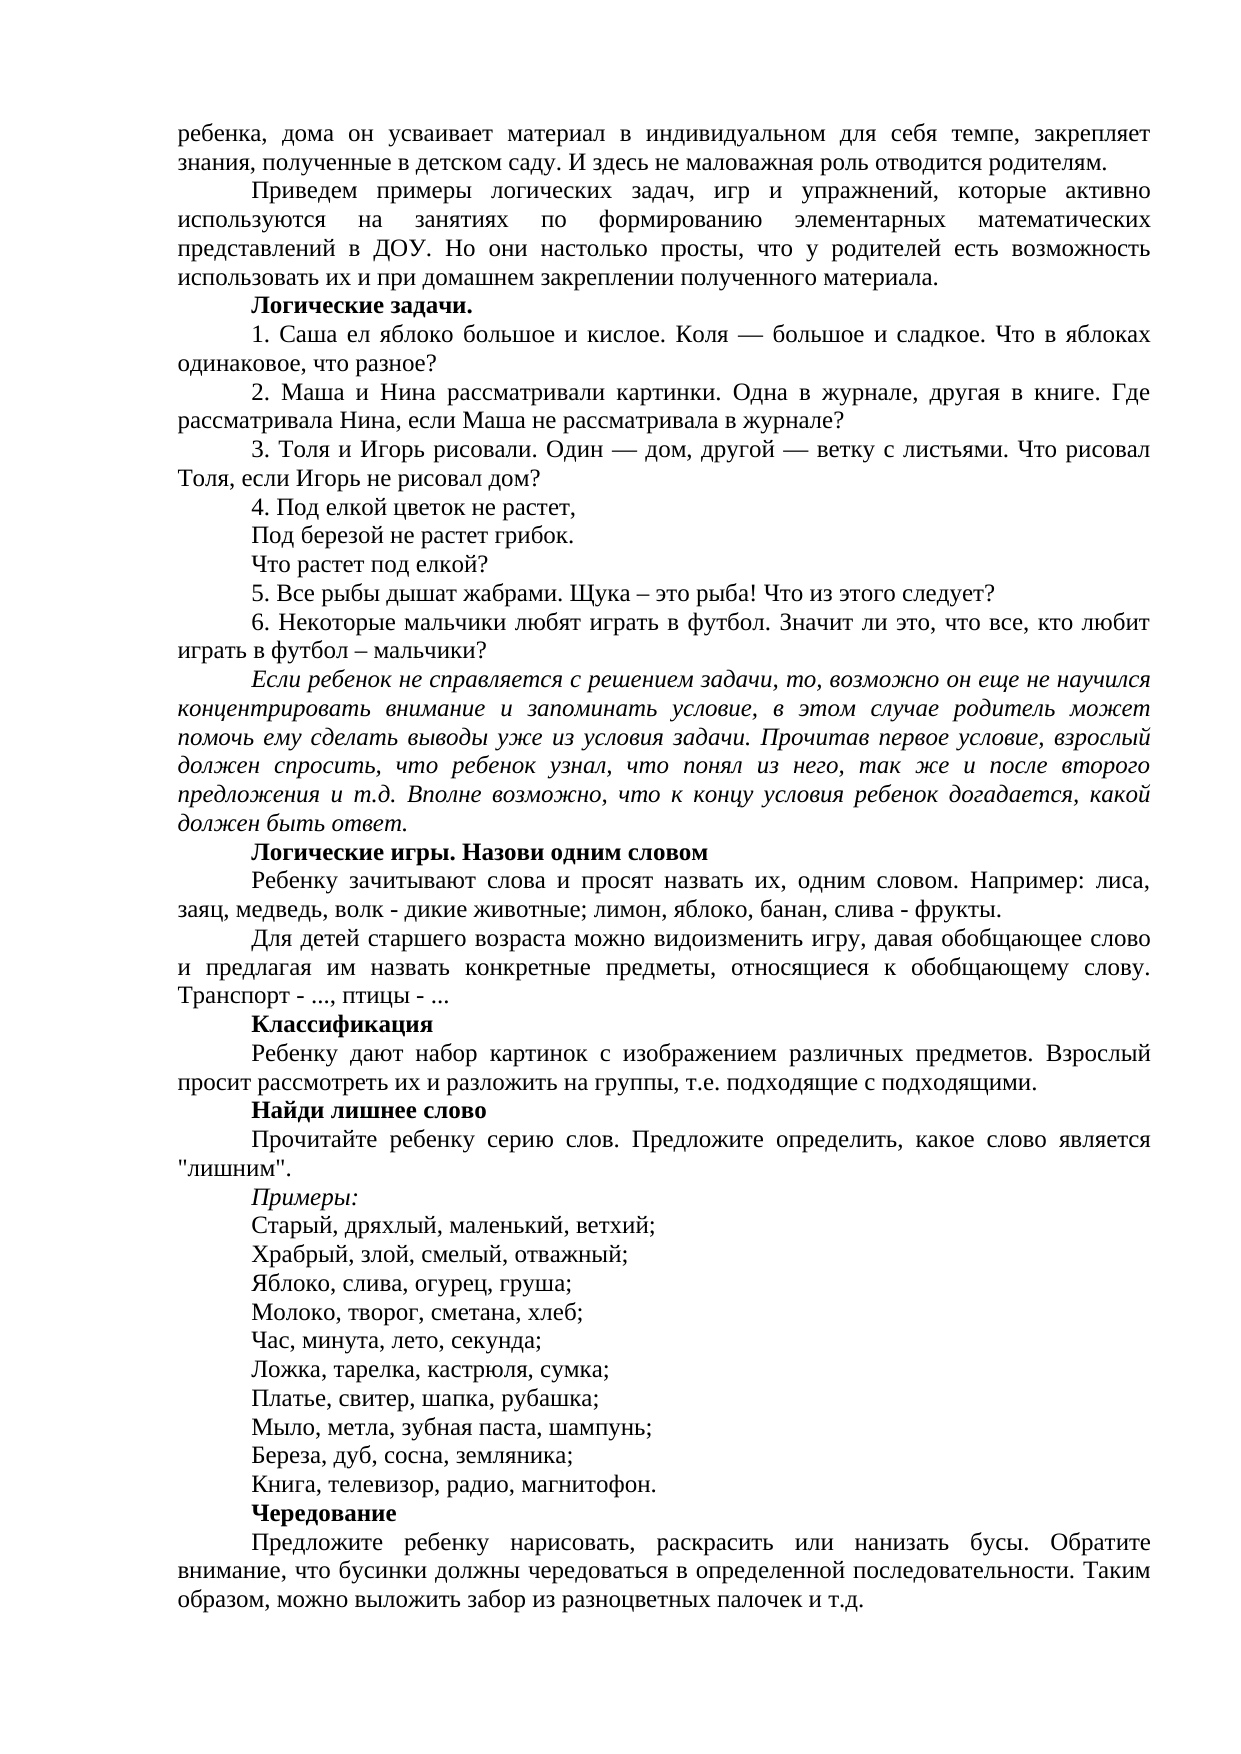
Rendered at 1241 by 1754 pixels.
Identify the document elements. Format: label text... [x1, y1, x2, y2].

text Молоко, творог, сметана, хлеб; [177, 1297, 1152, 1326]
text Что растет под елкой? [177, 549, 1152, 578]
text Старый, дряхлый, маленький, ветхий; [177, 1211, 1152, 1239]
text Примеры: [177, 1182, 1152, 1211]
text 2. Маша и Нина рассматривали картинки. Одна в журнале, другая в книге. Где рассматривала Нина, если Маша не рассматривала в журнале? [177, 377, 1152, 434]
text Храбрый, злой, смелый, отважный; [177, 1239, 1152, 1268]
text Ложка, тарелка, кастрюля, сумка; [177, 1354, 1152, 1383]
text 1. Саша ел яблоко большое и кислое. Коля — большое и сладкое. Что в яблоках одинаковое, что разное? [177, 319, 1152, 377]
text Час, минута, лето, секунда; [177, 1326, 1152, 1354]
text Предложите ребенку нарисовать, раскрасить или нанизать бусы. Обратите внимание, что бусинки должны чередоваться в определенной последовательности. Таким образом, можно выложить забор из разноцветных палочек и т.д. [177, 1527, 1152, 1613]
text Ребенку зачитывают слова и просят назвать их, одним словом. Например: лиса, заяц, медведь, волк - дикие животные; лимон, яблоко, банан, слива - фрукты. [177, 866, 1152, 923]
text Прочитайте ребенку серию слов. Предложите определить, какое слово является "лишним". [177, 1124, 1152, 1182]
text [177, 118, 1152, 176]
text Книга, телевизор, радио, магнитофон. [177, 1469, 1152, 1498]
text Ребенку дают набор картинок с изображением различных предметов. Взрослый просит рассмотреть их и разложить на группы, т.е. подходящие с подходящими. [177, 1038, 1152, 1096]
text 4. Под елкой цветок не растет, [177, 492, 1152, 521]
text Мыло, метла, зубная паста, шампунь; [177, 1412, 1152, 1441]
text 5. Все рыбы дышат жабрами. Щука – это рыба! Что из этого следует? [177, 578, 1152, 607]
text Береза, дуб, сосна, земляника; [177, 1441, 1152, 1469]
text Классификация [177, 1009, 1152, 1038]
text Платье, свитер, шапка, рубашка; [177, 1383, 1152, 1412]
text 3. Толя и Игорь рисовали. Один — дом, другой — ветку с листьями. Что рисовал Толя, если Игорь не рисовал дом? [177, 434, 1152, 492]
text 6. Некоторые мальчики любят играть в футбол. Значит ли это, что все, кто любит играть в футбол – мальчики? [177, 607, 1152, 664]
text Логические игры. Назови одним словом [177, 837, 1152, 866]
text Чередование [177, 1498, 1152, 1527]
text Яблоко, слива, огурец, груша; [177, 1268, 1152, 1297]
text Для детей старшего возраста можно видоизменить игру, давая обобщающее слово и предлагая им назвать конкретные предметы, относящиеся к обобщающему слову. Транспорт - ..., птицы - ... [177, 923, 1152, 1009]
text Приведем примеры логических задач, игр и упражнений, которые активно используются на занятиях по формированию элементарных математических представлений в ДОУ. Но они настолько просты, что у родителей есть возможность использовать их и при домашнем закреплении полученного материала. [177, 176, 1152, 291]
text Логические задачи. [177, 291, 1152, 319]
text Найди лишнее слово [177, 1096, 1152, 1124]
text Если ребенок не справляется с решением задачи, то, возможно он еще не научился концентрировать внимание и запоминать условие, в этом случае родитель может помочь ему сделать выводы уже из условия задачи. Прочитав первое условие, взрослый должен спросить, что ребенок узнал, что понял из него, так же и после второго предложения и т.д. Вполне возможно, что к концу условия ребенок догадается, какой должен быть ответ. [177, 664, 1152, 837]
text Под березой не растет грибок. [177, 521, 1152, 549]
